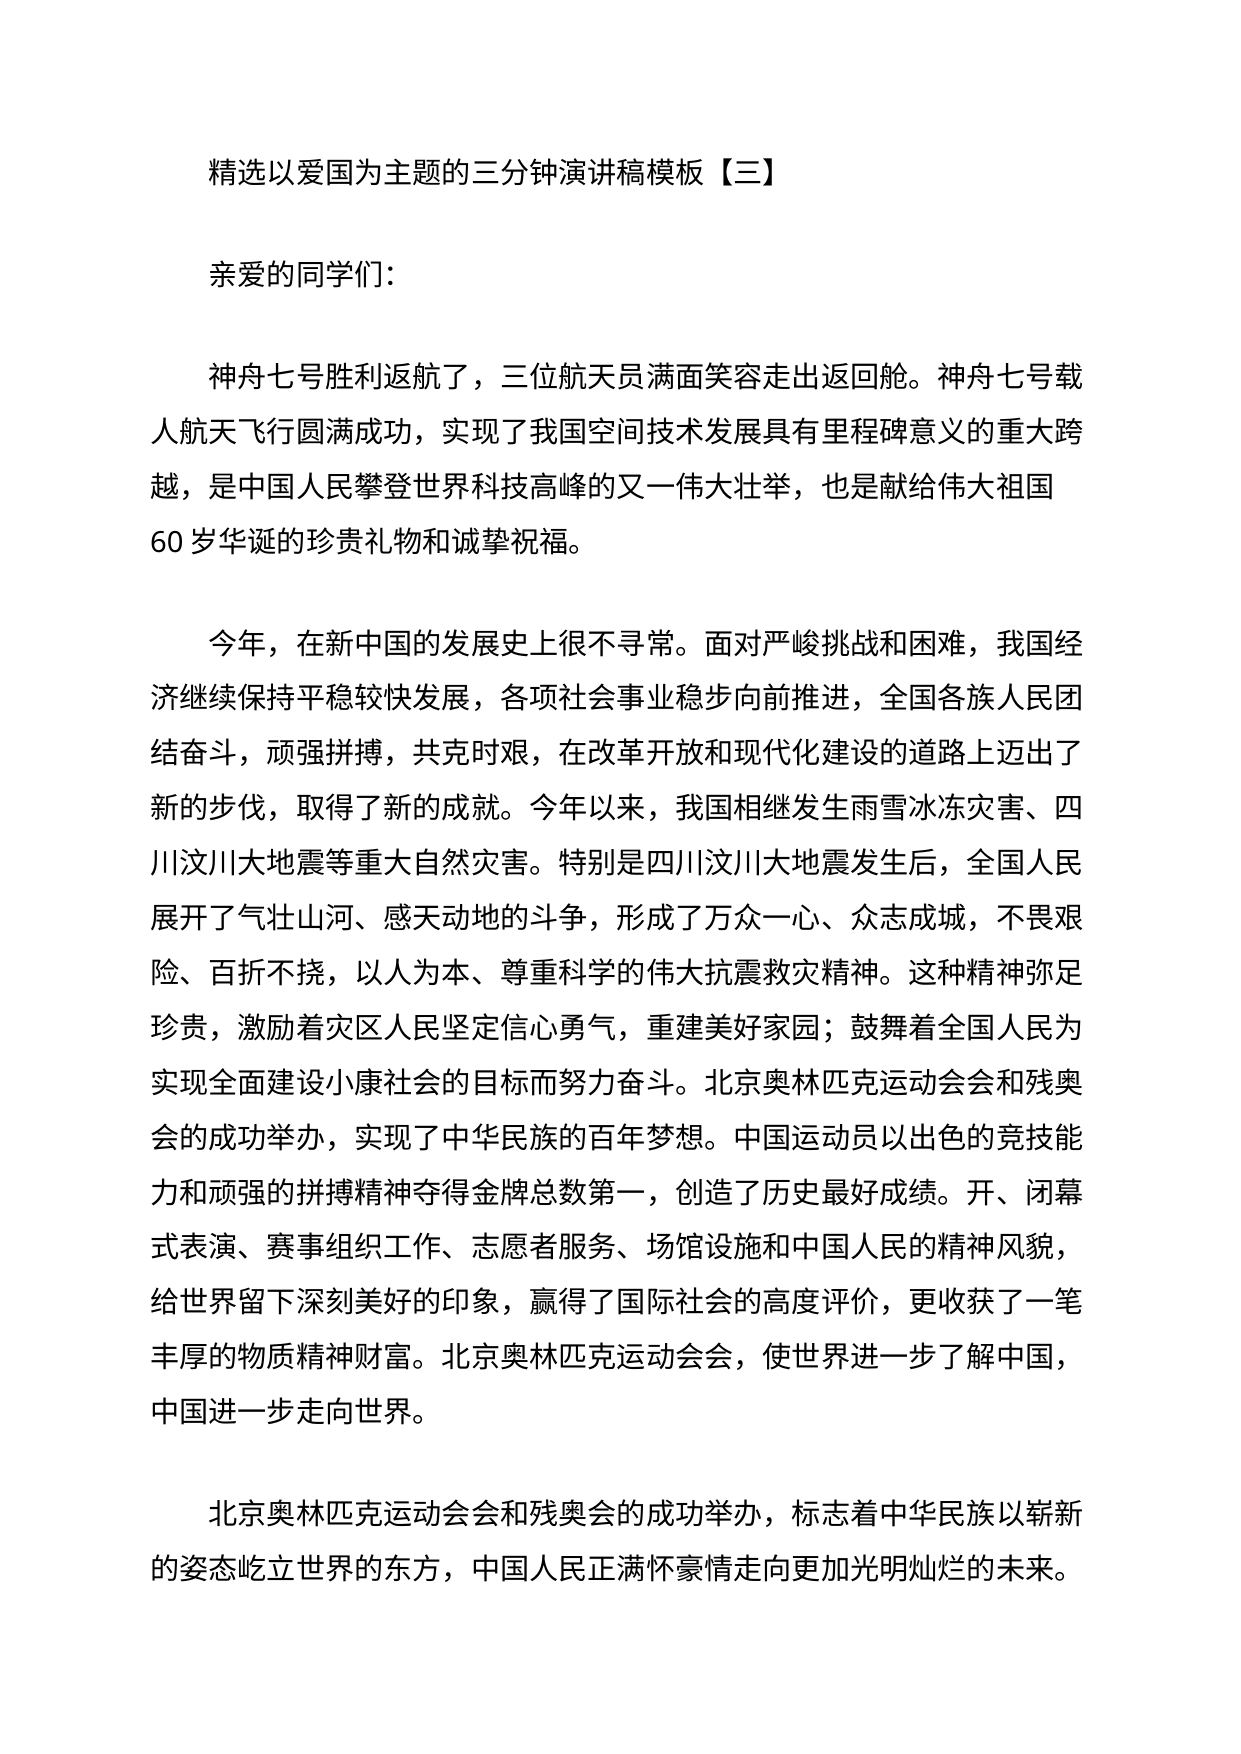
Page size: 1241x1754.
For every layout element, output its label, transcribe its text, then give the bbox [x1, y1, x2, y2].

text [150, 1491, 1090, 1588]
text 精选以爱国为主题的三分钟演讲稿模板【三】 [150, 150, 1090, 192]
text 神舟七号胜利返航了，三位航天员满面笑容走出返回舱。神舟七号载人航天飞行圆满成功，实现了我国空间技术发展具有里程碑意义的重大跨越，是中国人民攀登世界科技高峰的又一伟大壮举，也是献给伟大祖国60岁华诞的珍贵礼物和诚挚祝福。 [150, 353, 1090, 561]
text 今年，在新中国的发展史上很不寻常。面对严峻挑战和困难，我国经济继续保持平稳较快发展，各项社会事业稳步向前推进，全国各族人民团结奋斗，顽强拼搏，共克时艰，在改革开放和现代化建设的道路上迈出了新的步伐，取得了新的成就。今年以来，我国相继发生雨雪冰冻灾害、四川汶川大地震等重大自然灾害。特别是四川汶川大地震发生后，全国人民展开了气壮山河、感天动地的斗争，形成了万众一心、众志成城，不畏艰险、百折不挠，以人为本、尊重科学的伟大抗震救灾精神。这种精神弥足珍贵，激励着灾区人民坚定信心勇气，重建美好家园；鼓舞着全国人民为实现全面建设小康社会的目标而努力奋斗。北京奥林匹克运动会会和残奥会的成功举办，实现了中华民族的百年梦想。中国运动员以出色的竞技能力和顽强的拼搏精神夺得金牌总数第一，创造了历史最好成绩。开、闭幕式表演、赛事组织工作、志愿者服务、场馆设施和中国人民的精神风貌，给世界留下深刻美好的印象，赢得了国际社会的高度评价，更收获了一笔丰厚的物质精神财富。北京奥林匹克运动会会，使世界进一步了解中国，中国进一步走向世界。 [150, 620, 1090, 1431]
text 亲爱的同学们： [150, 252, 1090, 294]
